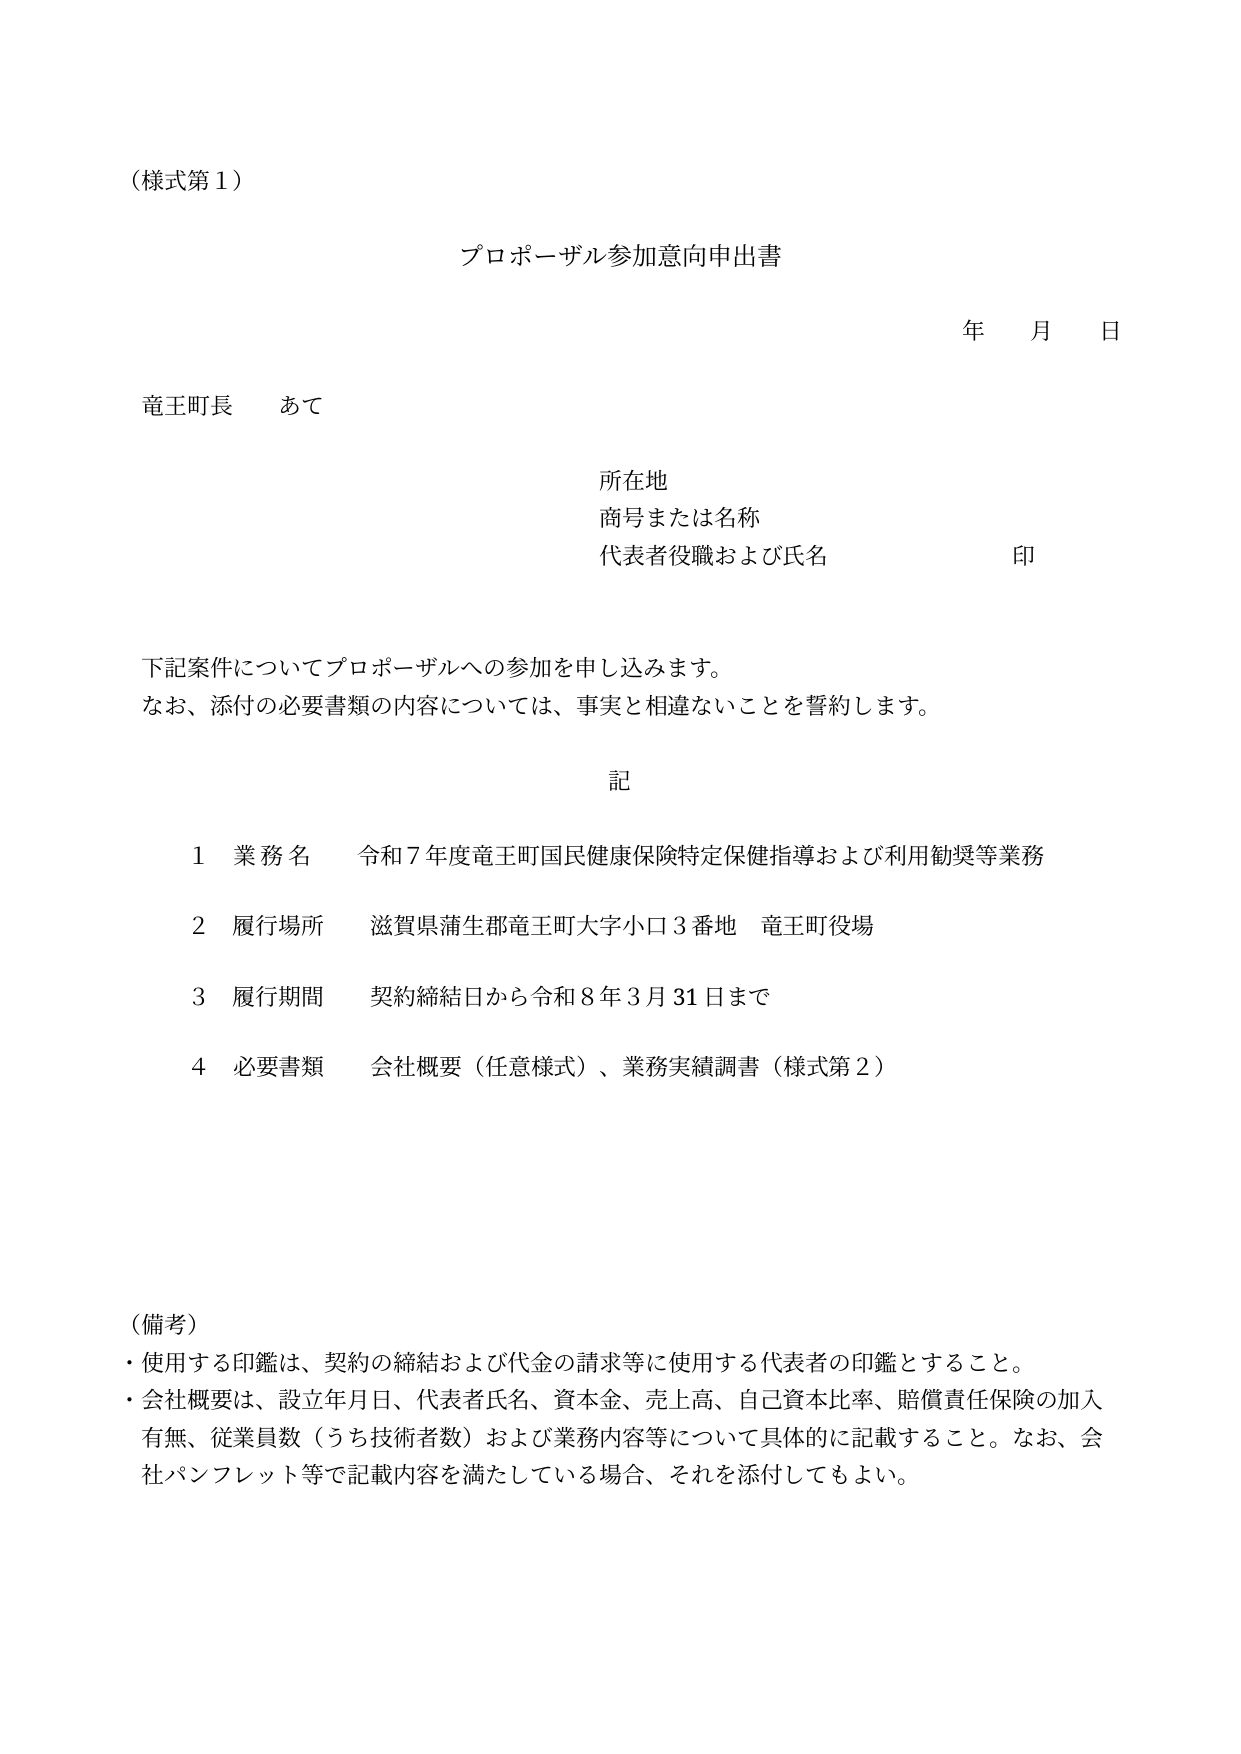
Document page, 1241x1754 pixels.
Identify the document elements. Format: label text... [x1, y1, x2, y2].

text 代表者役職および氏名 印 [118, 536, 1122, 573]
text 竜王町長 あて [118, 386, 1122, 423]
text ・使用する印鑑は、契約の締結および代金の請求等に使用する代表者の印鑑とすること。 [118, 1342, 1122, 1380]
text 所在地 [118, 461, 1122, 498]
text （備考） [118, 1305, 1122, 1342]
text ４ 必要書類 会社概要（任意様式）、業務実績調書（様式第２） [118, 1047, 1122, 1084]
text 下記案件についてプロポーザルへの参加を申し込みます。 [118, 648, 1122, 686]
text なお、添付の必要書類の内容については、事実と相違ないことを誓約します。 [118, 686, 1122, 723]
text 商号または名称 [118, 498, 1122, 536]
text 年 月 日 [118, 311, 1122, 348]
text ３ 履行期間 契約締結日から令和８年３月31日まで [118, 976, 1122, 1014]
text １ 業務名 令和７年度竜王町国民健康保険特定保健指導および利用勧奨等業務 [118, 836, 1122, 873]
text ・会社概要は、設立年月日、代表者氏名、資本金、売上高、自己資本比率、賠償責任保険の加入有無、従業員数（うち技術者数）および業務内容等について具体的に記載すること。なお、会社パンフレット等で記載内容を満たしている場合、それを添付してもよい。 [118, 1380, 1122, 1492]
text ２ 履行場所 滋賀県蒲生郡竜王町大字小口３番地 竜王町役場 [118, 906, 1122, 943]
text （様式第１） [118, 161, 1122, 198]
text プロポーザル参加意向申出書 [118, 236, 1122, 273]
text 記 [118, 761, 1122, 798]
